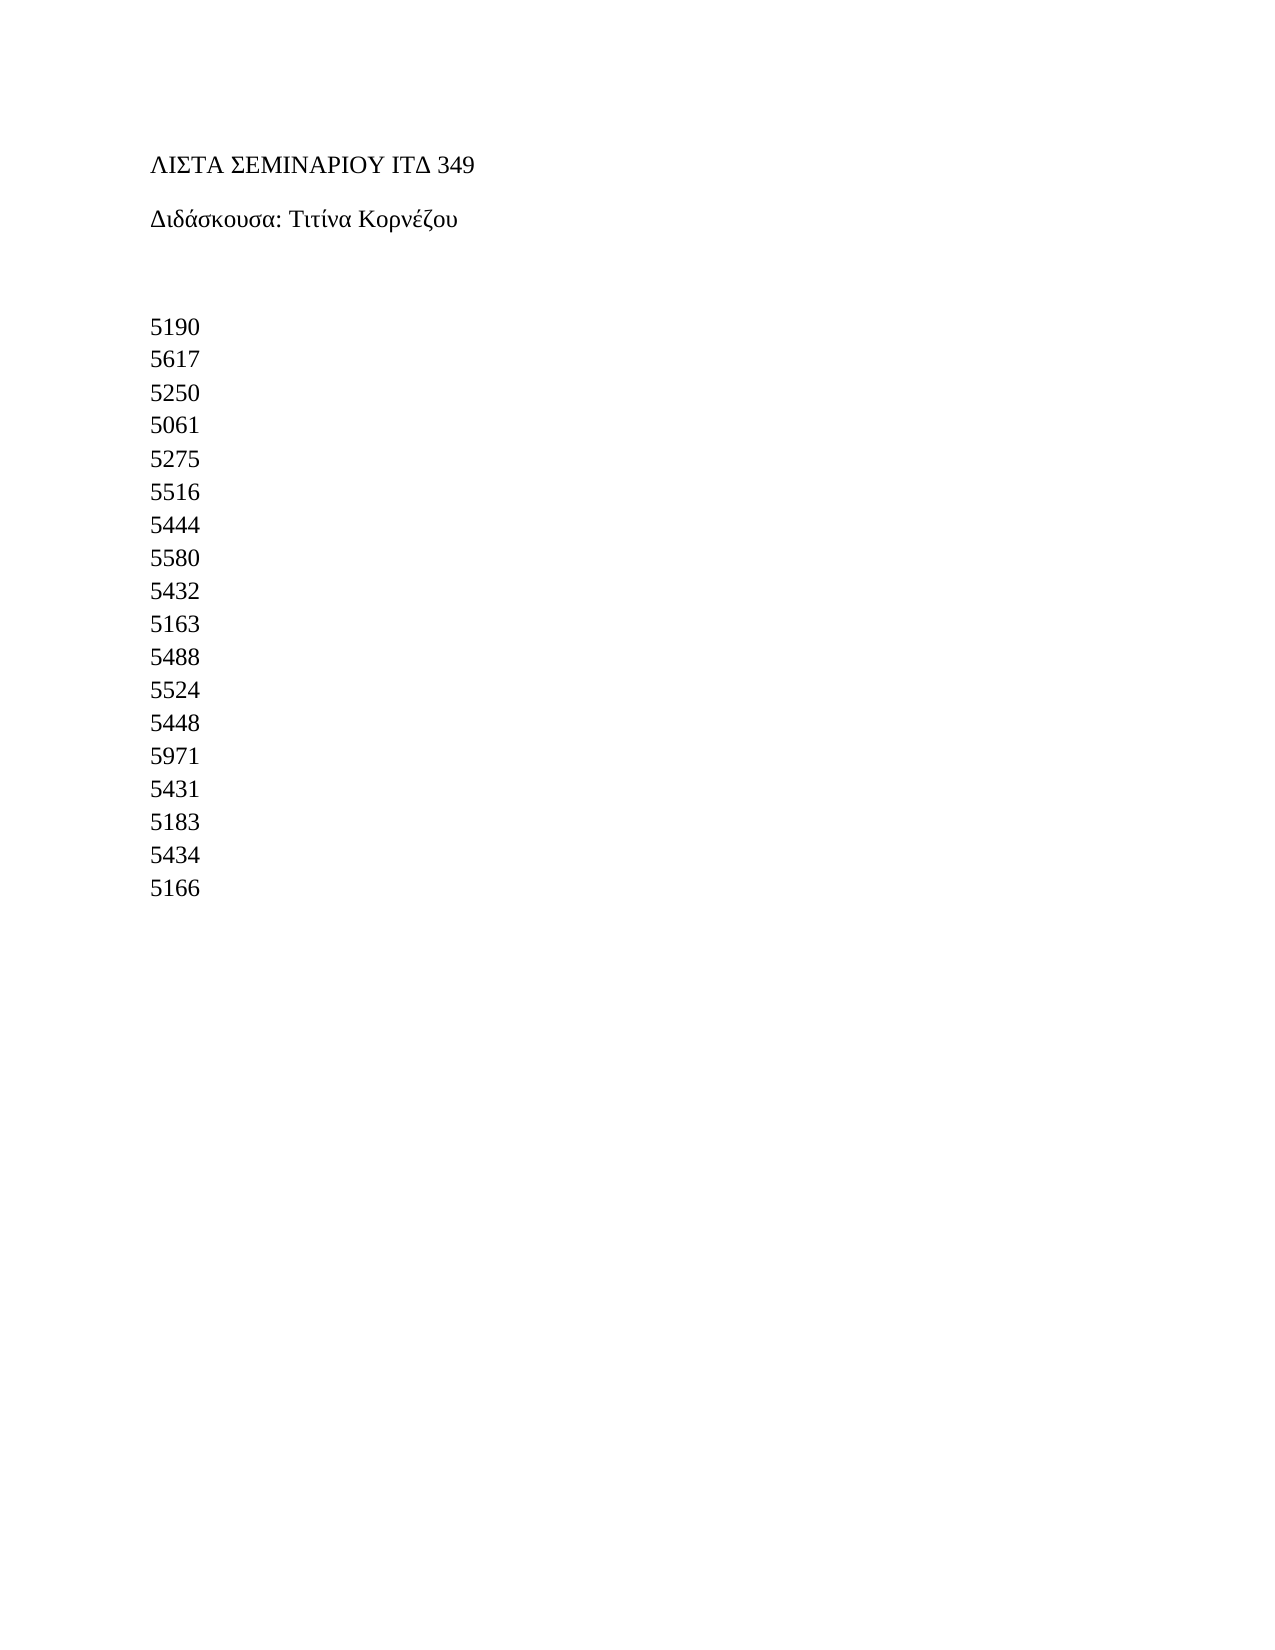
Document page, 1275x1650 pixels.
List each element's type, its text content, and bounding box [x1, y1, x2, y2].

text 5275 [150, 444, 1125, 472]
text 5431 [150, 774, 1125, 803]
text 5166 [150, 873, 1125, 902]
text 5183 [150, 807, 1125, 836]
text 5971 [150, 741, 1125, 769]
text Διδάσκουσα: Τιτίνα Κορνέζου [150, 204, 1125, 233]
text 5061 [150, 411, 1125, 439]
text 5163 [150, 609, 1125, 637]
text 5444 [150, 510, 1125, 538]
text 5434 [150, 840, 1125, 869]
text ΛΙΣΤΑ ΣΕΜΙΝΑΡΙΟΥ ΙΤΔ 349 [150, 150, 1125, 179]
text 5250 [150, 378, 1125, 406]
text 5432 [150, 576, 1125, 604]
text 5488 [150, 642, 1125, 671]
text 5516 [150, 477, 1125, 505]
text 5448 [150, 708, 1125, 737]
text 5190 [150, 312, 1125, 340]
text 5617 [150, 344, 1125, 373]
text 5524 [150, 675, 1125, 703]
text 5580 [150, 543, 1125, 571]
